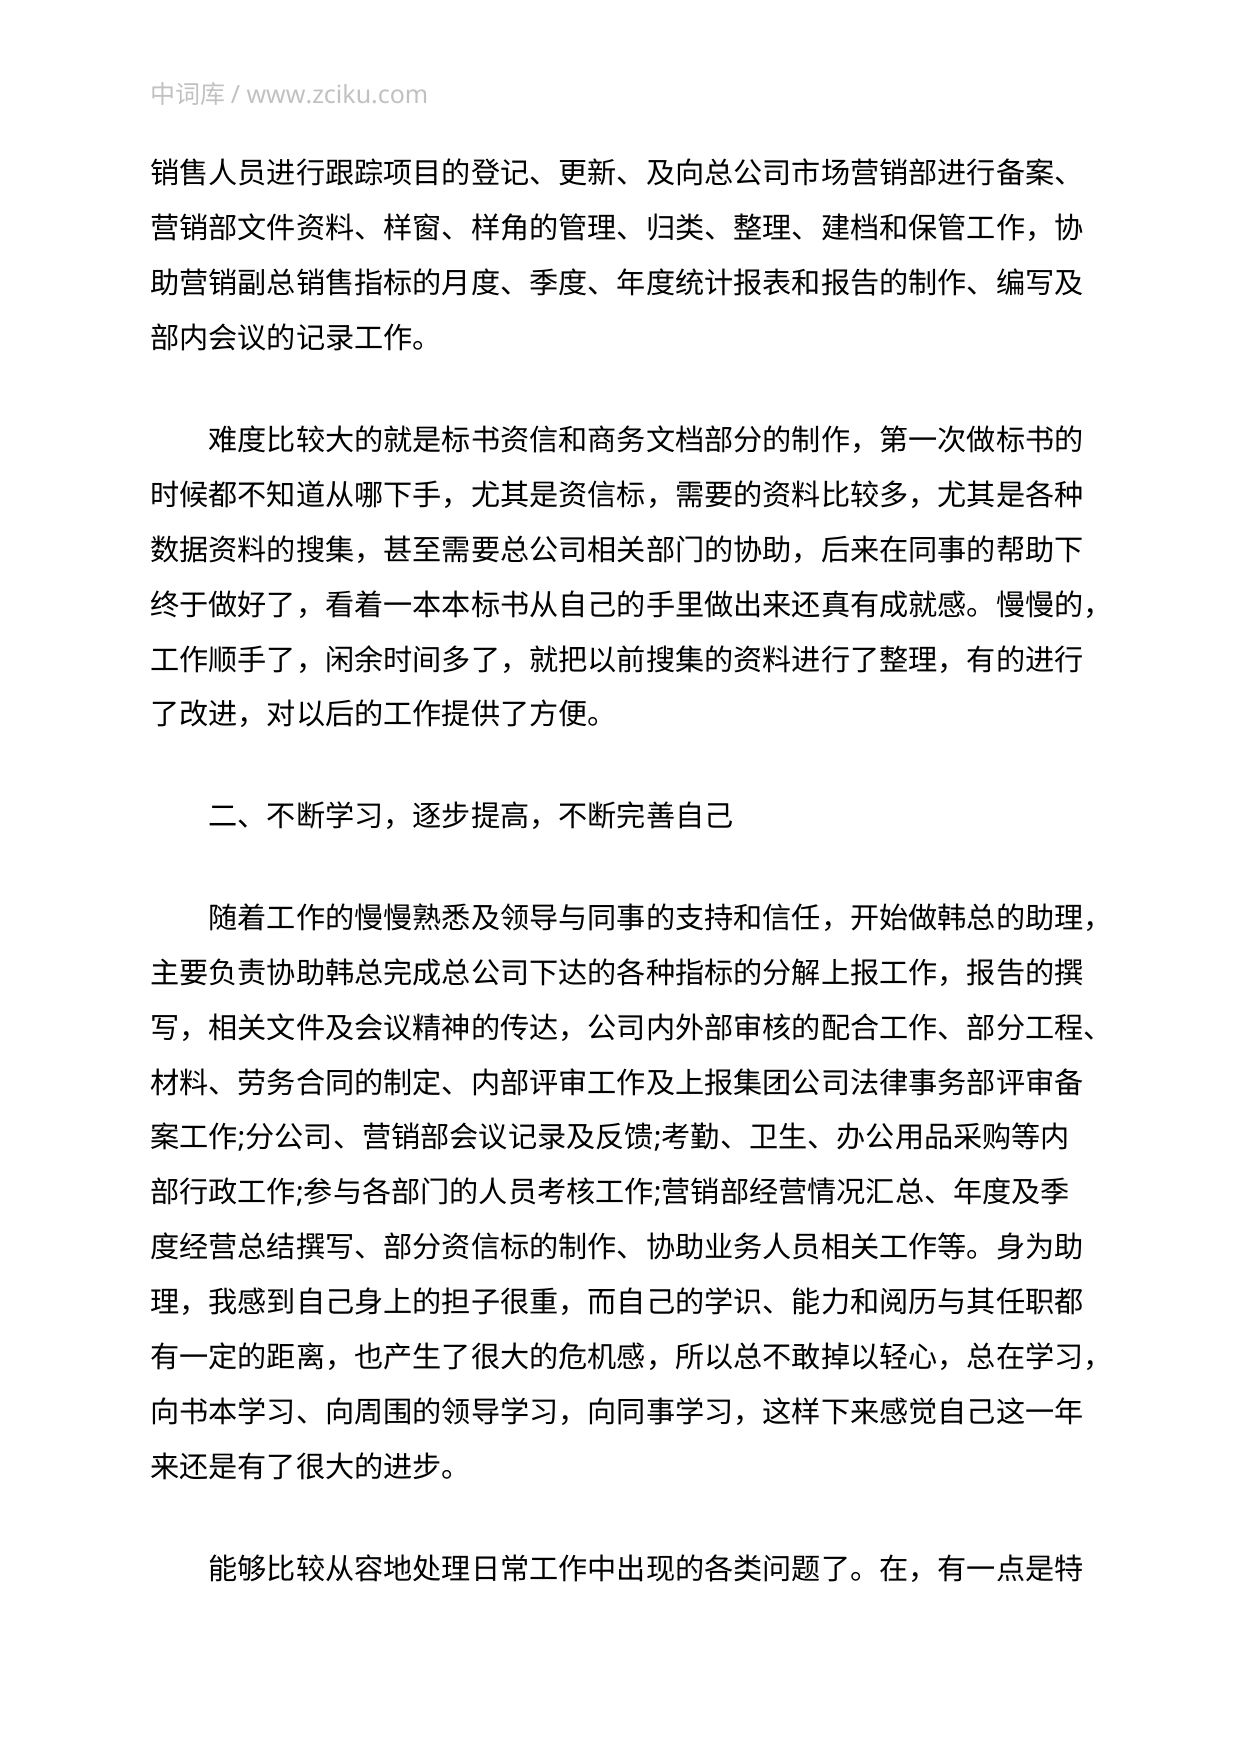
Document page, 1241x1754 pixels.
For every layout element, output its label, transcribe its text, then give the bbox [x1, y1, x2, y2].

text 难度比较大的就是标书资信和商务文档部分的制作，第一次做标书的时候都不知道从哪下手，尤其是资信标，需要的资料比较多，尤其是各种数据资料的搜集，甚至需要总公司相关部门的协助，后来在同事的帮助下终于做好了，看着一本本标书从自己的手里做出来还真有成就感。慢慢的，工作顺手了，闲余时间多了，就把以前搜集的资料进行了整理，有的进行了改进，对以后的工作提供了方便。 [150, 416, 1090, 733]
text 二、不断学习，逐步提高，不断完善自己 [150, 793, 1090, 835]
text 随着工作的慢慢熟悉及领导与同事的支持和信任，开始做韩总的助理，主要负责协助韩总完成总公司下达的各种指标的分解上报工作，报告的撰写，相关文件及会议精神的传达，公司内外部审核的配合工作、部分工程、材料、劳务合同的制定、内部评审工作及上报集团公司法律事务部评审备案工作;分公司、营销部会议记录及反馈;考勤、卫生、办公用品采购等内部行政工作;参与各部门的人员考核工作;营销部经营情况汇总、年度及季度经营总结撰写、部分资信标的制作、协助业务人员相关工作等。身为助理，我感到自己身上的担子很重，而自己的学识、能力和阅历与其任职都有一定的距离，也产生了很大的危机感，所以总不敢掉以轻心，总在学习，向书本学习、向周围的领导学习，向同事学习，这样下来感觉自己这一年来还是有了很大的进步。 [150, 894, 1090, 1486]
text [150, 150, 1090, 357]
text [150, 1545, 1090, 1588]
